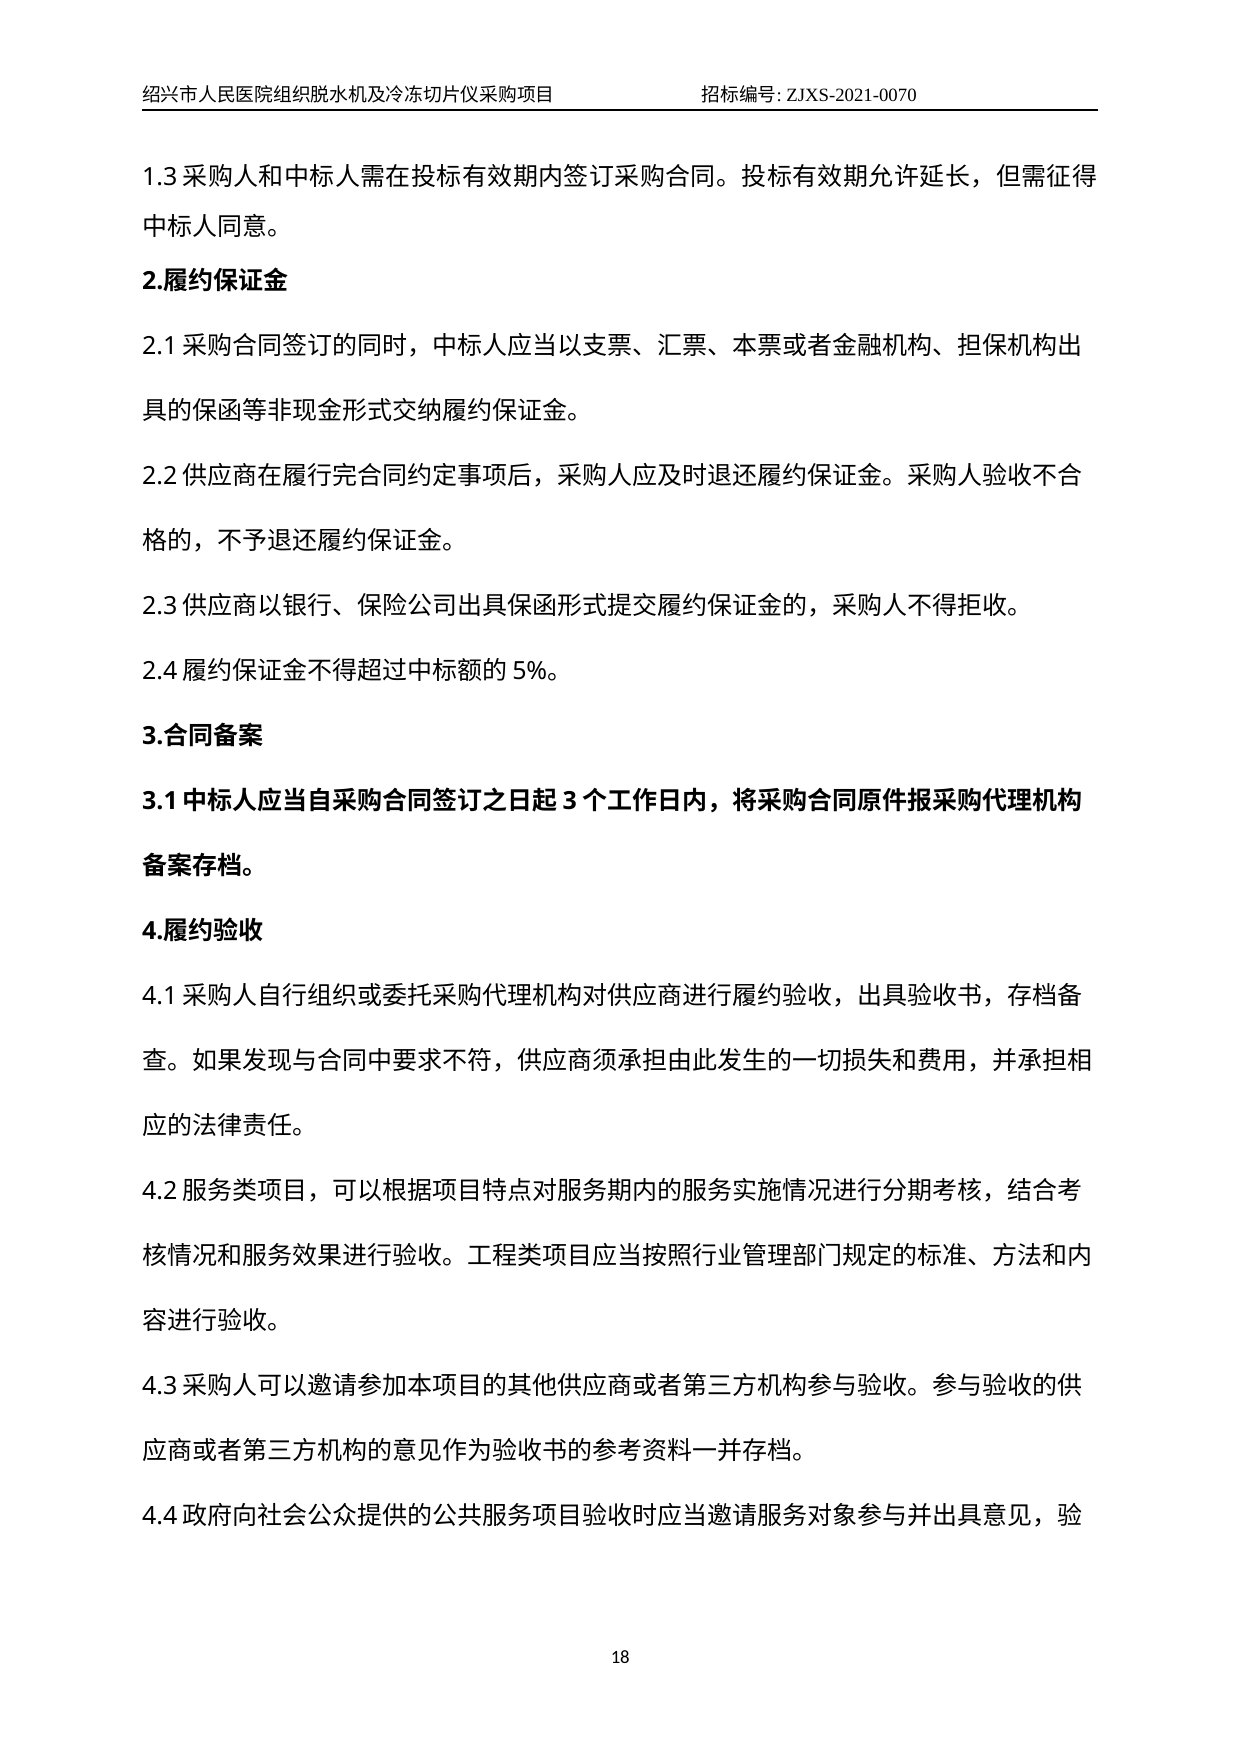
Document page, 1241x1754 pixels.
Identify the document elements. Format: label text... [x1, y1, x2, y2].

text 2.1采购合同签订的同时，中标人应当以支票、汇票、本票或者金融机构、担保机构出具的保函等非现金形式交纳履约保证金。 [142, 311, 1098, 441]
text 1.3采购人和中标人需在投标有效期内签订采购合同。投标有效期允许延长，但需征得中标人同意。 [142, 146, 1098, 246]
text 4.1采购人自行组织或委托采购代理机构对供应商进行履约验收，出具验收书，存档备查。如果发现与合同中要求不符，供应商须承担由此发生的一切损失和费用，并承担相应的法律责任。 [142, 961, 1098, 1156]
text 4.履约验收 [142, 896, 1098, 961]
text 2.履约保证金 [142, 246, 1098, 311]
text 2.4履约保证金不得超过中标额的5%。 [142, 636, 1098, 701]
text 4.2服务类项目，可以根据项目特点对服务期内的服务实施情况进行分期考核，结合考核情况和服务效果进行验收。工程类项目应当按照行业管理部门规定的标准、方法和内容进行验收。 [142, 1156, 1098, 1351]
text 4.3采购人可以邀请参加本项目的其他供应商或者第三方机构参与验收。参与验收的供应商或者第三方机构的意见作为验收书的参考资料一并存档。 [142, 1351, 1098, 1481]
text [142, 1481, 1098, 1546]
text 3.1中标人应当自采购合同签订之日起3个工作日内，将采购合同原件报采购代理机构备案存档。 [142, 766, 1098, 896]
text 2.2供应商在履行完合同约定事项后，采购人应及时退还履约保证金。采购人验收不合格的，不予退还履约保证金。 [142, 441, 1098, 571]
text 2.3供应商以银行、保险公司出具保函形式提交履约保证金的，采购人不得拒收。 [142, 571, 1098, 636]
text 3.合同备案 [142, 701, 1098, 766]
